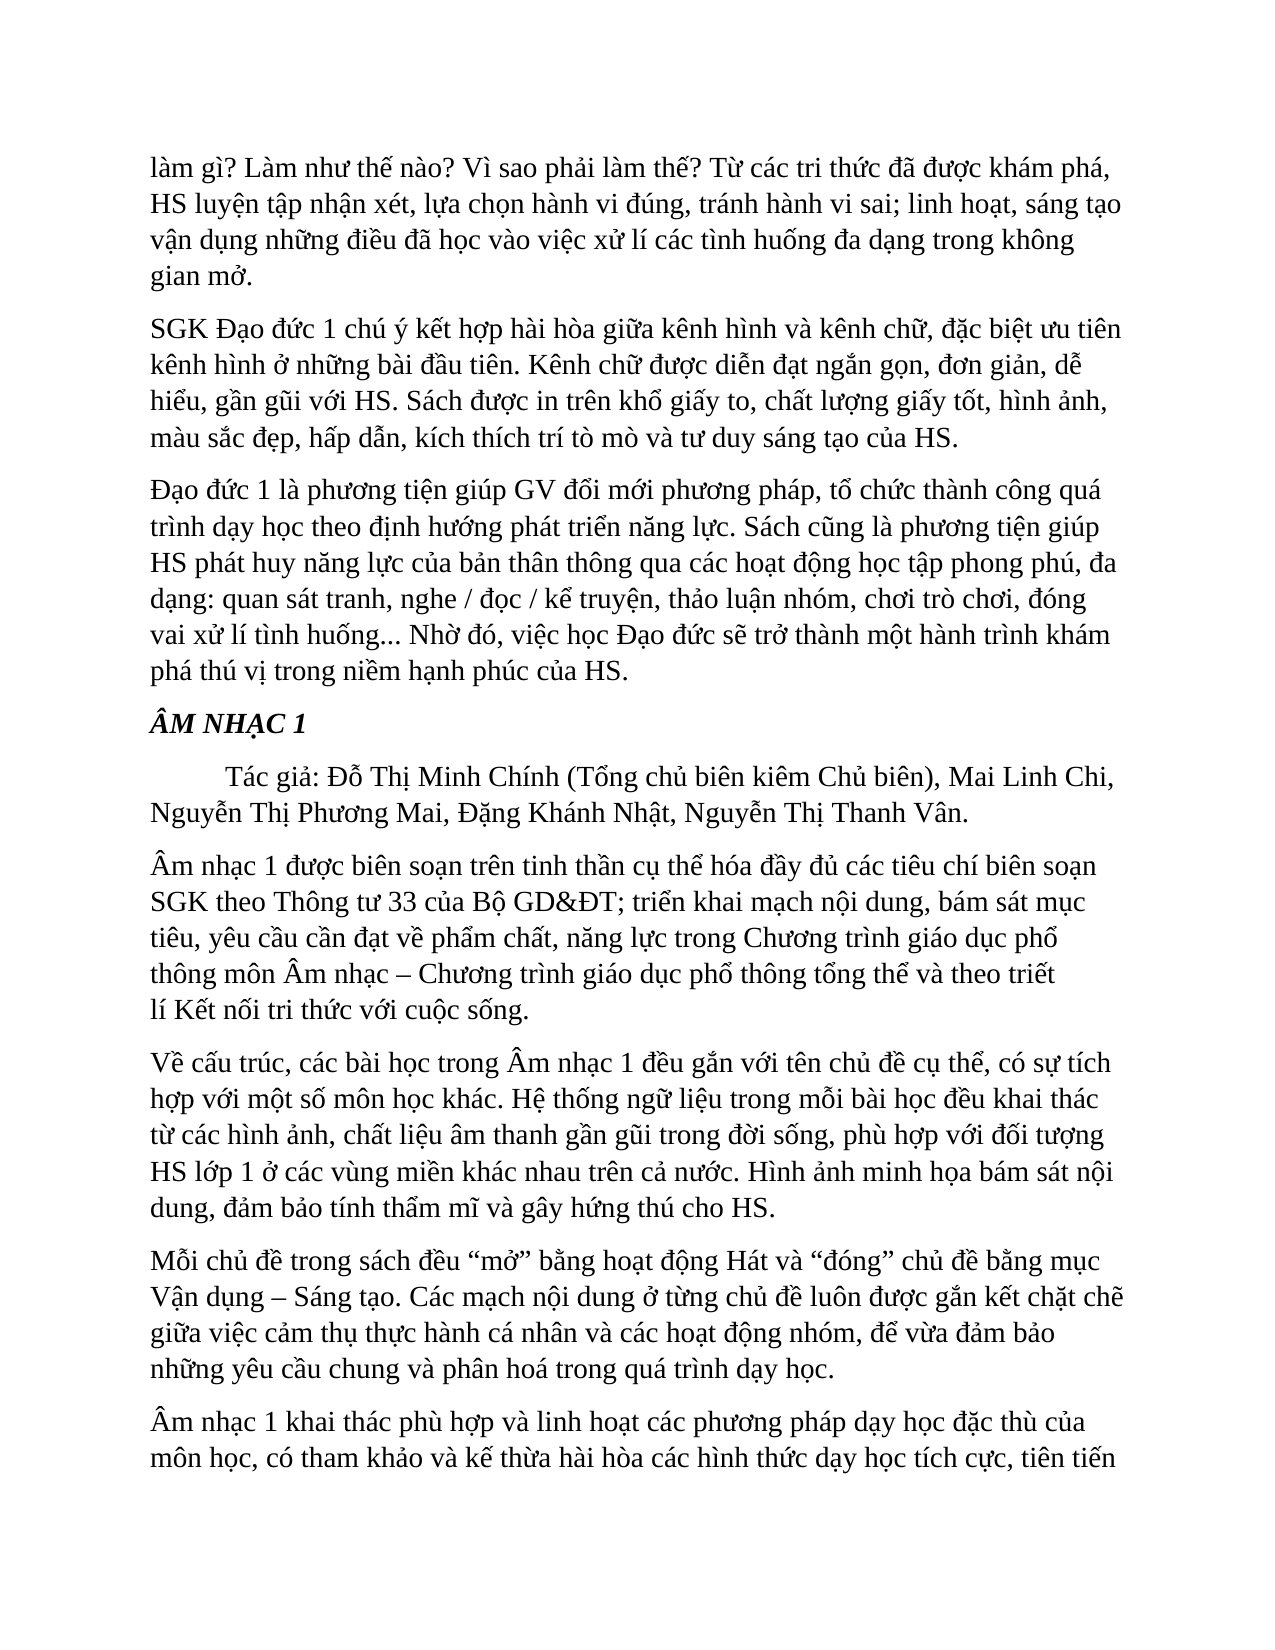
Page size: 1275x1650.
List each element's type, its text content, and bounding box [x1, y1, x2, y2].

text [150, 150, 1125, 292]
text SGK Đạo đức 1 chú ý kết hợp hài hòa giữa kênh hình và kênh chữ, đặc biệt ưu tiên kênh hình ở những bài đầu tiên. Kênh chữ được diễn đạt ngắn gọn, đơn giản, dễ hiểu, gần gũi với HS. Sách được in trên khổ giấy to, chất lượng giấy tốt, hình ảnh, màu sắc đẹp, hấp dẫn, kích thích trí tò mò và tư duy sáng tạo của HS. [150, 311, 1125, 453]
text ÂM NHẠC 1 [150, 706, 1125, 739]
text Mỗi chủ đề trong sách đều “mở” bằng hoạt động Hát và “đóng” chủ đề bằng mục Vận dụng – Sáng tạo. Các mạch nội dung ở từng chủ đề luôn được gắn kết chặt chẽ giữa việc cảm thụ thực hành cá nhân và các hoạt động nhóm, để vừa đảm bảo những yêu cầu chung và phân hoá trong quá trình dạy học. [150, 1243, 1125, 1384]
text Đạo đức 1 là phương tiện giúp GV đổi mới phương pháp, tổ chức thành công quá trình dạy học theo định hướng phát triển năng lực. Sách cũng là phương tiện giúp HS phát huy năng lực của bản thân thông qua các hoạt động học tập phong phú, đa dạng: quan sát tranh, nghe / đọc / kể truyện, thảo luận nhóm, chơi trò chơi, đóng vai xử lí tình huống... Nhờ đó, việc học Đạo đức sẽ trở thành một hành trình khám phá thú vị trong niềm hạnh phúc của HS. [150, 472, 1125, 687]
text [150, 1404, 1125, 1473]
text Âm nhạc 1 được biên soạn trên tinh thần cụ thể hóa đầy đủ các tiêu chí biên soạn SGK theo Thông tư 33 của Bộ GD&ĐT; triển khai mạch nội dung, bám sát mục tiêu, yêu cầu cần đạt về phẩm chất, năng lực trong Chương trình giáo dục phổ thông môn Âm nhạc – Chương trình giáo dục phổ thông tổng thể và theo triết lí Kết nối tri thức với cuộc sống. [150, 848, 1125, 1026]
text Tác giả: Đỗ Thị Minh Chính (Tổng chủ biên kiêm Chủ biên), Mai Linh Chi, Nguyễn Thị Phương Mai, Đặng Khánh Nhật, Nguyễn Thị Thanh Vân. [150, 759, 1125, 828]
text Về cấu trúc, các bài học trong Âm nhạc 1 đều gắn với tên chủ đề cụ thể, có sự tích hợp với một số môn học khác. Hệ thống ngữ liệu trong mỗi bài học đều khai thác từ các hình ảnh, chất liệu âm thanh gần gũi trong đời sống, phù hợp với đối tượng HS lớp 1 ở các vùng miền khác nhau trên cả nước. Hình ảnh minh họa bám sát nội dung, đảm bảo tính thẩm mĩ và gây hứng thú cho HS. [150, 1045, 1125, 1223]
